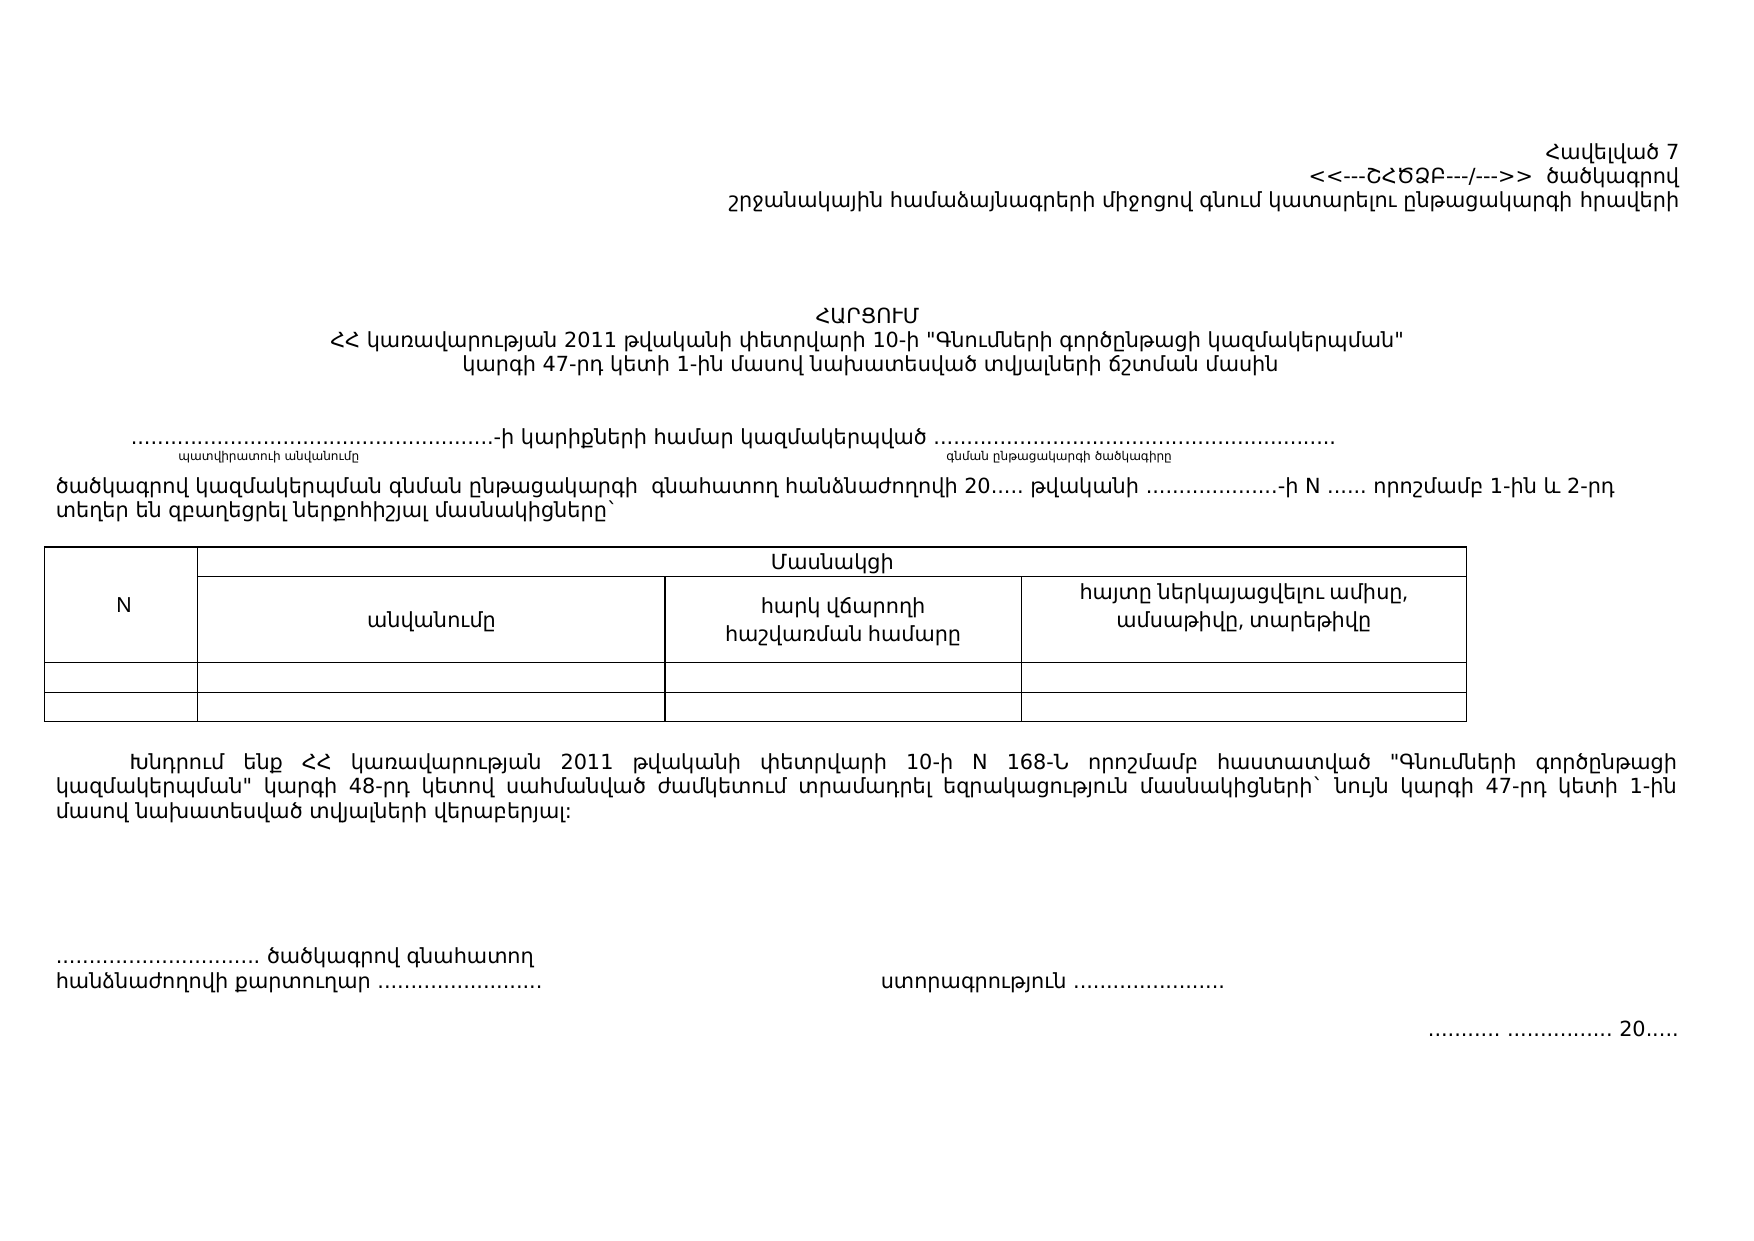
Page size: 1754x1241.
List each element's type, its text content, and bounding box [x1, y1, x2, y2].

text ՀՀ կառավարության 2011 թվականի փետրվարի 10-ի "Գնումների գործընթացի կազմակերպման" [56, 328, 1679, 352]
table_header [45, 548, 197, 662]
text .......................................................-ի կարիքների համար կազմակերպված ............................................................. [56, 425, 1679, 449]
text կարգի 47-րդ կետի 1-ին մասով նախատեսված տվյալների ճշտման մասին [56, 352, 1679, 377]
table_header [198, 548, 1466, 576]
text ............................... ծածկագրով գնահատող [56, 944, 1679, 969]
text պատվիրատուի անվանումը գնման ընթացակարգի ծածկագիրը [56, 449, 1679, 474]
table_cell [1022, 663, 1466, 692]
text ՀԱՐՑՈՒՄ [56, 304, 1679, 328]
text <<---ՇՀԾՁԲ---/--->> ծածկագրով [56, 164, 1679, 188]
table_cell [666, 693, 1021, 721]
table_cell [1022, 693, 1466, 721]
text շրջանակային համաձայնագրերի միջոցով գնում կատարելու ընթացակարգի հրավերի [56, 188, 1679, 213]
text Խնդրում ենք ՀՀ կառավարության 2011 թվականի փետրվարի 10-ի N 168-Ն որոշմամբ հաստատված "Գնումների գործընթացի կազմակերպման" կարգի 48-րդ կետով սահմանված ժամկետում տրամադրել եզրակացություն մասնակիցների` նույն կարգի 47-րդ կետի 1-ին մասով նախատեսված տվյալների վերաբերյալ: [56, 750, 1679, 823]
text Հավելված 7 [56, 140, 1679, 164]
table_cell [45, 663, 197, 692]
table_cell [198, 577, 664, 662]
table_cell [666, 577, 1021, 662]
text ........... ................ 20..... [56, 1017, 1679, 1042]
text ծածկագրով կազմակերպման գնման ընթացակարգի գնահատող հանձնաժողովի 20..... թվականի ....................-ի N ...... որոշմամբ 1-ին և 2-րդ տեղեր են զբաղեցրել ներքոհիշյալ մասնակիցները` [56, 474, 1679, 522]
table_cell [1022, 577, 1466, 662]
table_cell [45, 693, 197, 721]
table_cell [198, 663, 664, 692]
text հանձնաժողովի քարտուղար ......................... ստորագրություն ....................... [56, 969, 1679, 993]
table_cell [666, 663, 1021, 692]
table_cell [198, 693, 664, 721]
